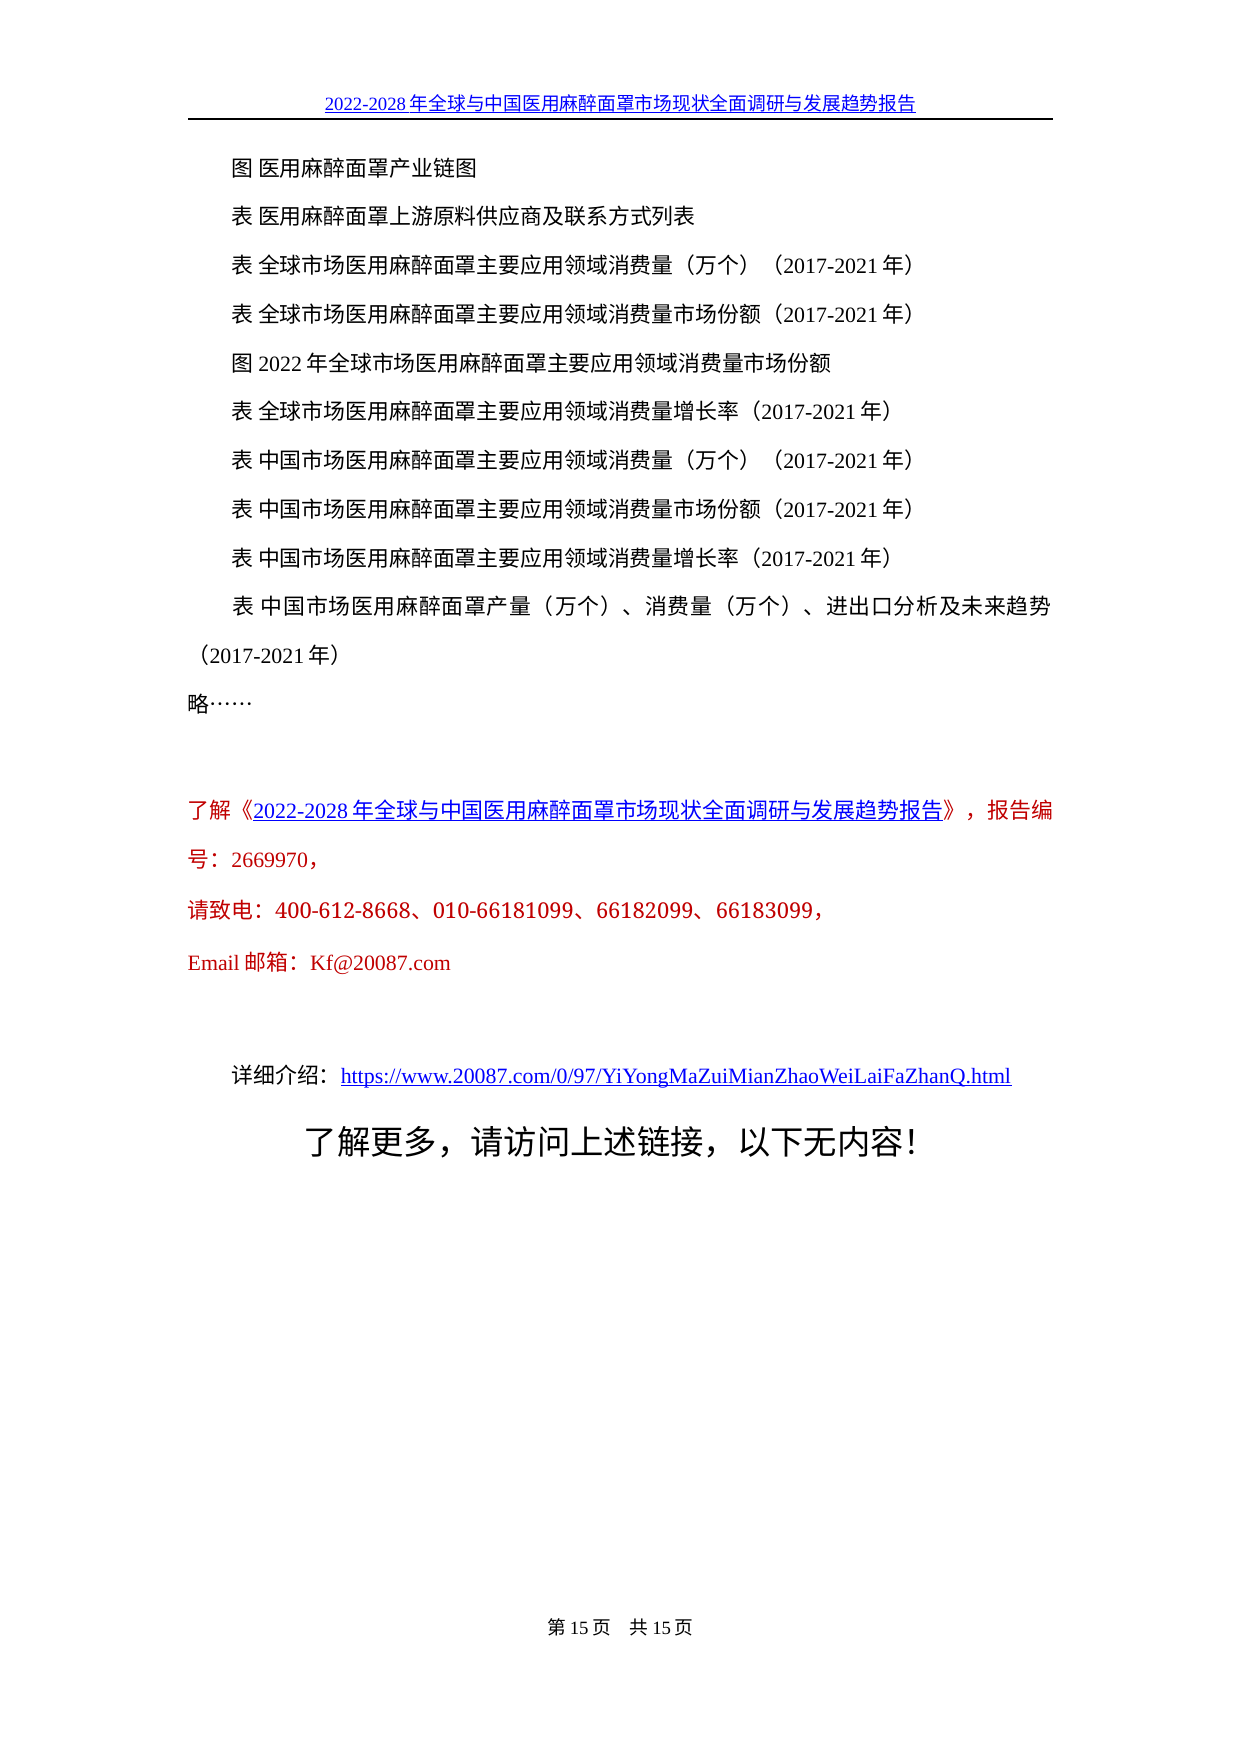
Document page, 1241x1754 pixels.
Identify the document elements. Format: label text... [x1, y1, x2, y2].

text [187, 150, 1053, 719]
text 请致电：400-612-8668、010-66181099、66182099、66183099， [187, 893, 1053, 926]
text 了解《2022-2028年全球与中国医用麻醉面罩市场现状全面调研与发展趋势报告》，报告编号：2669970， [187, 793, 1053, 874]
text Email邮箱：Kf@20087.com [187, 945, 1053, 977]
text 详细介绍：https://www.20087.com/0/97/YiYongMaZuiMianZhaoWeiLaiFaZhanQ.html [187, 1058, 1053, 1090]
title 了解更多，请访问上述链接，以下无内容！ [187, 1108, 1053, 1173]
